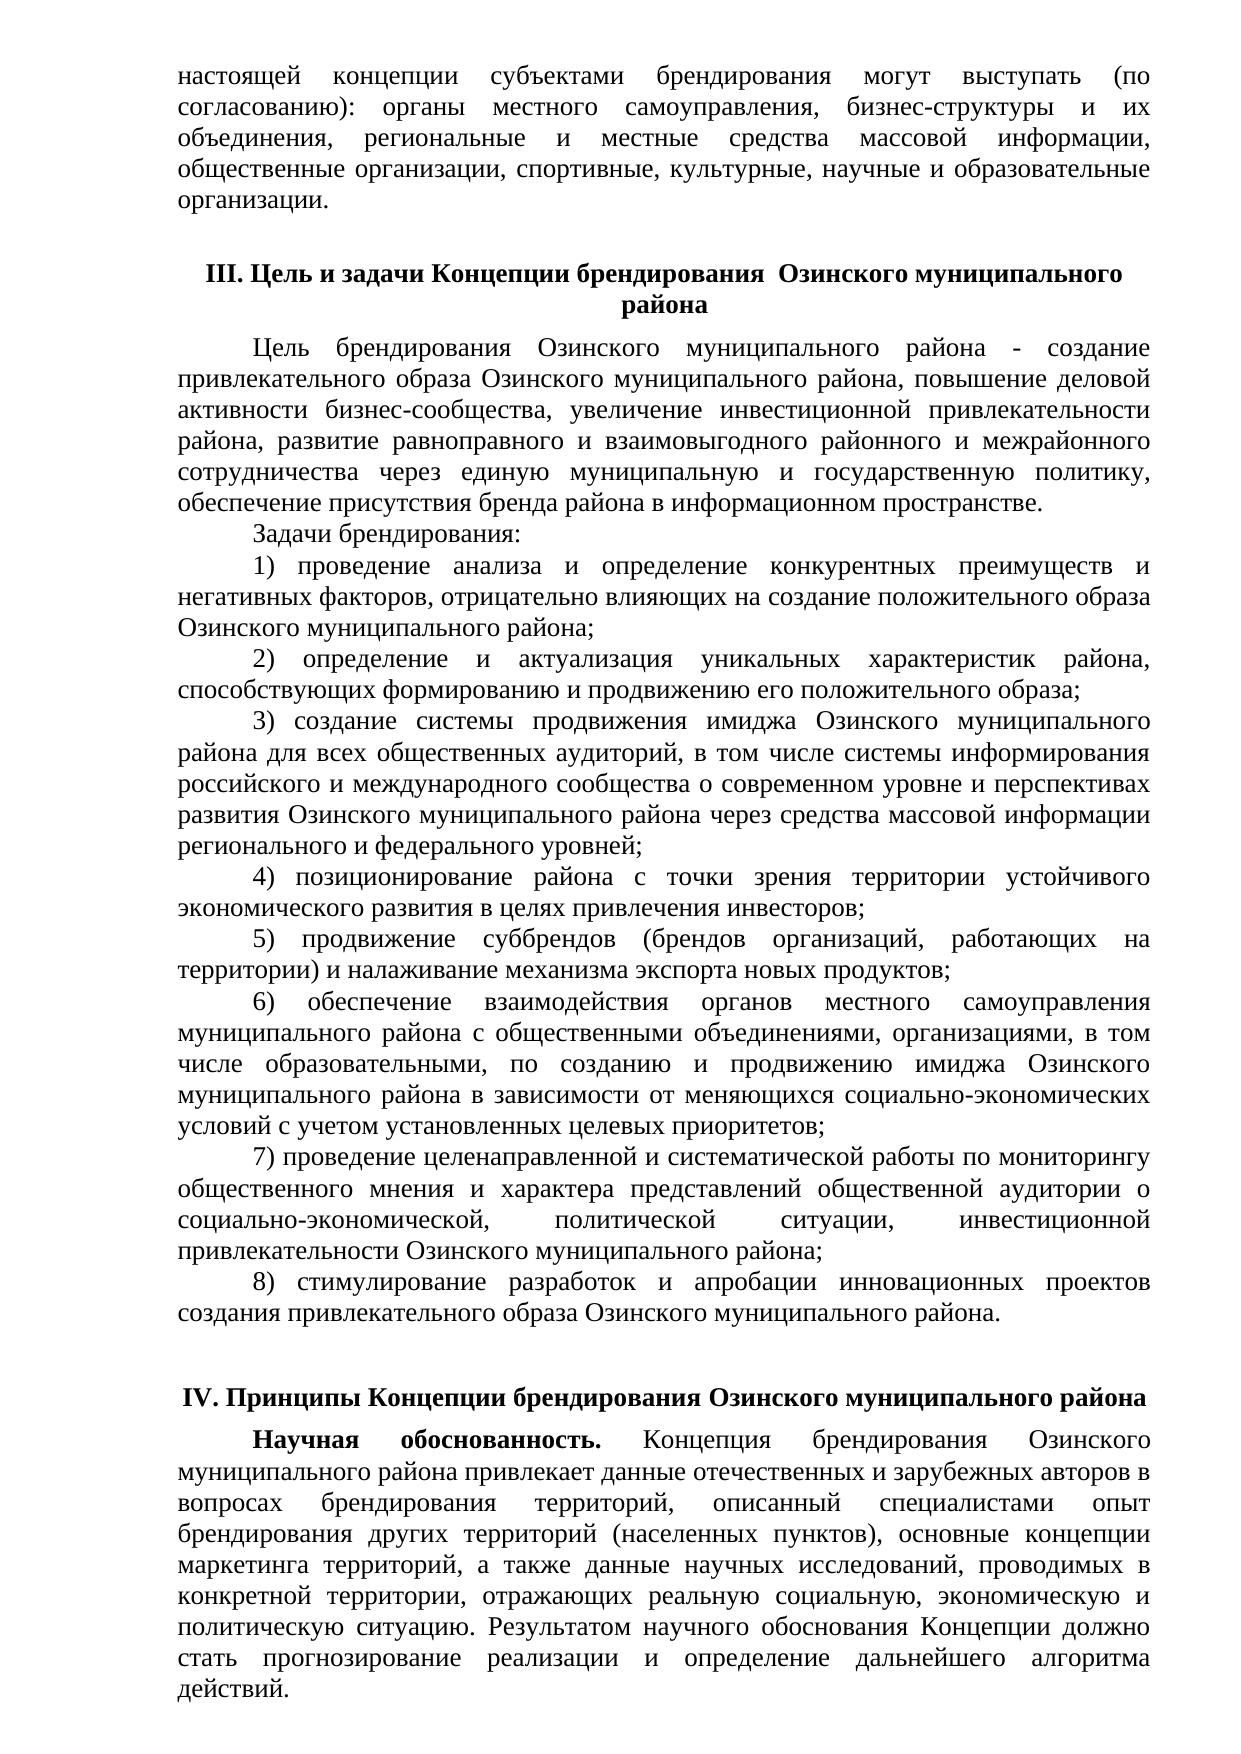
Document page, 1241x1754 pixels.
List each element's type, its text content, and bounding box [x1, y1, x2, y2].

text Задачи брендирования: [177, 518, 1152, 549]
text 2) определение и актуализация уникальных характеристик района, способствующих формированию и продвижению его положительного образа; [177, 642, 1152, 704]
text 5) продвижение суббрендов (брендов организаций, работающих на территории) и налаживание механизма экспорта новых продуктов; [177, 922, 1152, 985]
text 8) стимулирование разработок и апробации инновационных проектов создания привлекательного образа Озинского муниципального района. [177, 1265, 1152, 1327]
text Цель брендирования Озинского муниципального района - создание привлекательного образа Озинского муниципального района, повышение деловой активности бизнес-сообщества, увеличение инвестиционной привлекательности района, развитие равноправного и взаимовыгодного районного и межрайонного сотрудничества через единую муниципальную и государственную политику, обеспечение присутствия бренда района в информационном пространстве. [177, 331, 1152, 518]
text 6) обеспечение взаимодействия органов местного самоуправления муниципального района с общественными объединениями, организациями, в том числе образовательными, по созданию и продвижению имиджа Озинского муниципального района в зависимости от меняющихся социально-экономических условий с учетом установленных целевых приоритетов; [177, 985, 1152, 1141]
text 4) позиционирование района с точки зрения территории устойчивого экономического развития в целях привлечения инвесторов; [177, 860, 1152, 922]
text 7) проведение целенаправленной и систематической работы по мониторингу общественного мнения и характера представлений общественной аудитории о социально-экономической, политической ситуации, инвестиционной привлекательности Озинского муниципального района; [177, 1141, 1152, 1265]
text 1) проведение анализа и определение конкурентных преимуществ и негативных факторов, отрицательно влияющих на создание положительного образа Озинского муниципального района; [177, 549, 1152, 642]
text III. Цель и задачи Концепции брендирования Озинского муниципального района [177, 257, 1152, 319]
text IV. Принципы Концепции брендирования Озинского муниципального района [177, 1381, 1152, 1412]
text Научная обоснованность. Концепция брендирования Озинского муниципального района привлекает данные отечественных и зарубежных авторов в вопросах брендирования территорий, описанный специалистами опыт брендирования других территорий (населенных пунктов), основные концепции маркетинга территорий, а также данные научных исследований, проводимых в конкретной территории, отражающих реальную социальную, экономическую и политическую ситуацию. Результатом научного обоснования Концепции должно стать прогнозирование реализации и определение дальнейшего алгоритма действий. [177, 1423, 1152, 1704]
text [177, 59, 1152, 215]
text 3) создание системы продвижения имиджа Озинского муниципального района для всех общественных аудиторий, в том числе системы информирования российского и международного сообщества о современном уровне и перспективах развития Озинского муниципального района через средства массовой информации регионального и федерального уровней; [177, 704, 1152, 860]
